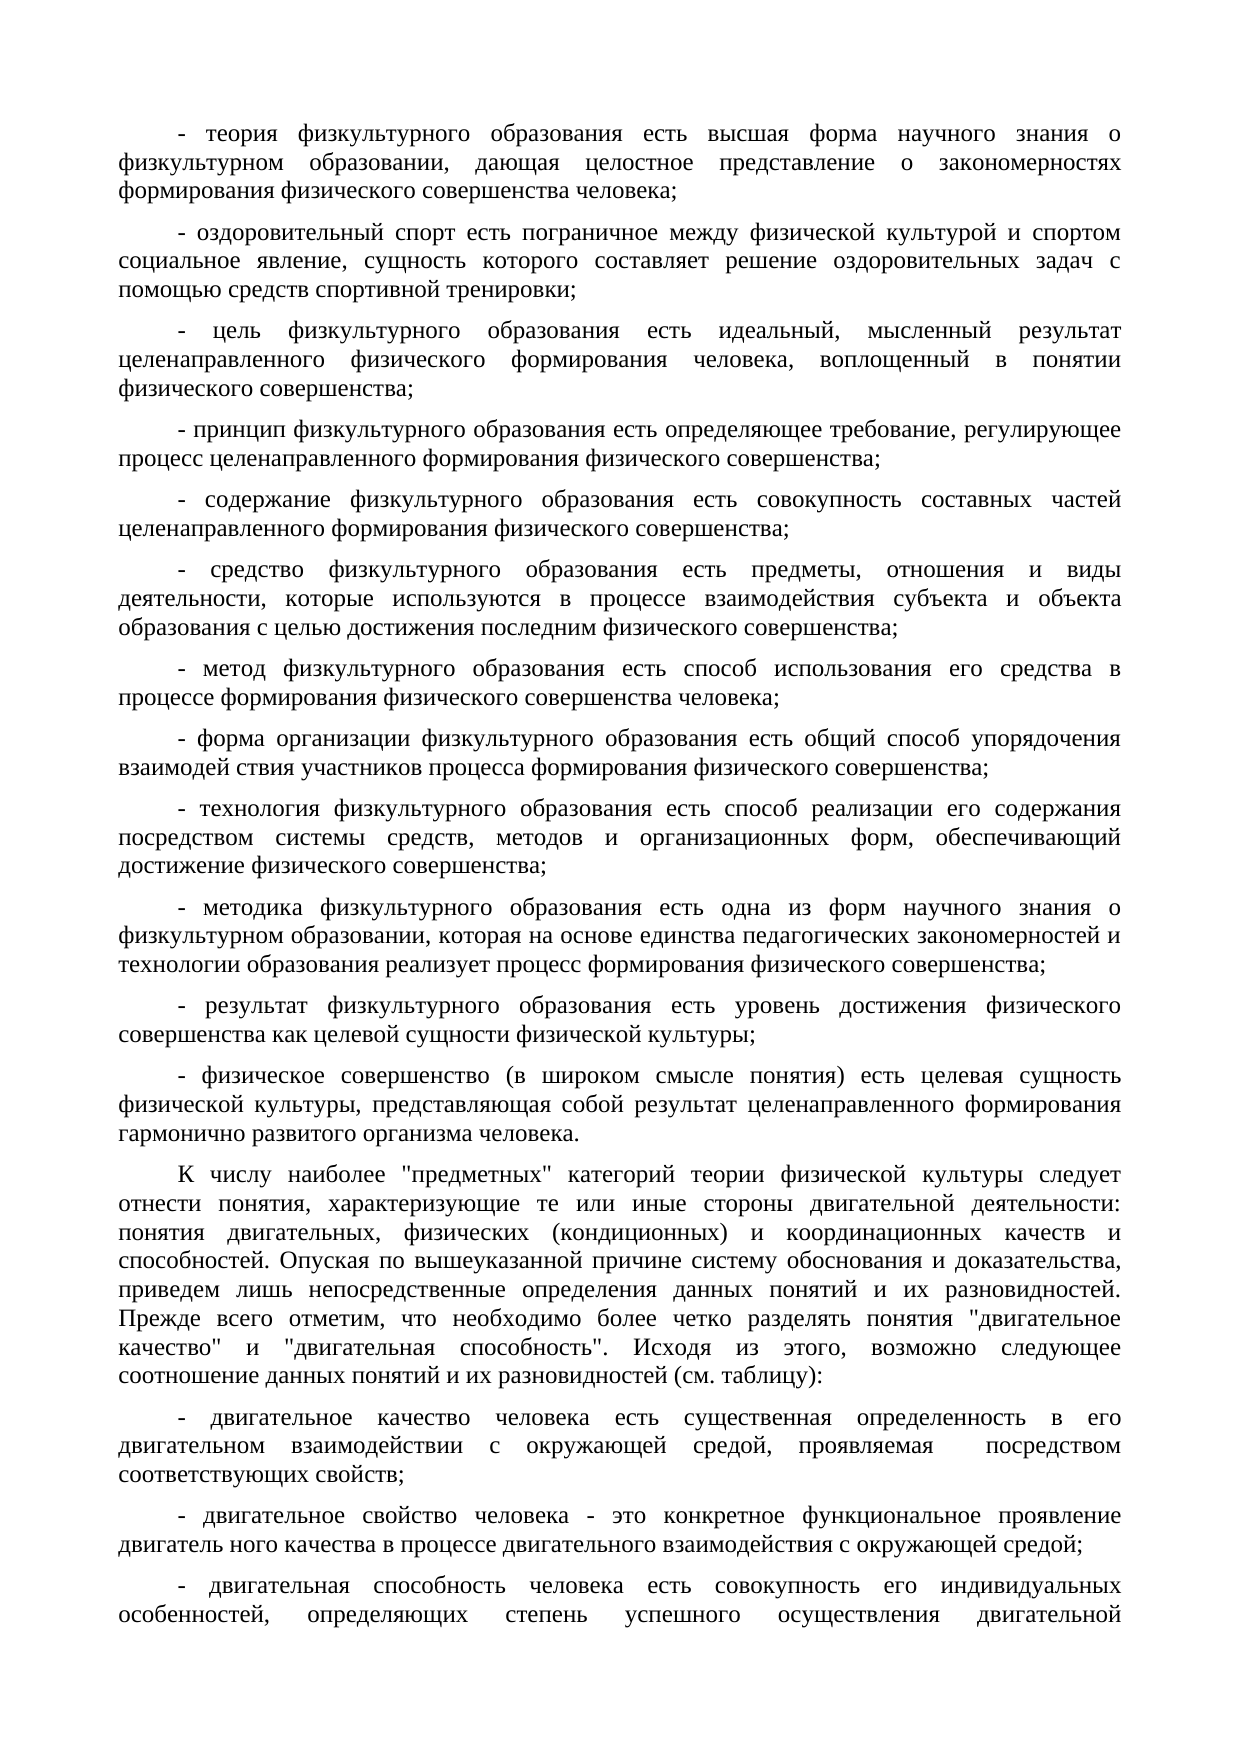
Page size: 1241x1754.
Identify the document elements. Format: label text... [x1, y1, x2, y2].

text - форма организации физкультурного образования есть общий способ упорядочения взаимодей ствия участников процесса формирования физического совершенства; [118, 723, 1122, 781]
text - содержание физкультурного образования есть совокупность составных частей целенаправленного формирования физического совершенства; [118, 484, 1122, 542]
text - технология физкультурного образования есть способ реализации его содержания посредством системы средств, методов и организационных форм, обеспечивающий достижение физического совершенства; [118, 793, 1122, 879]
text - теория физкультурного образования есть высшая форма научного знания о физкультурном образовании, дающая целостное представление о закономерностях формирования физического совершенства человека; [118, 118, 1122, 204]
text - двигательное качество человека есть существенная определенность в его двигательном взаимодействии с окружающей средой, проявляемая посредством соответствующих свойств; [118, 1402, 1122, 1488]
text - цель физкультурного образования есть идеальный, мысленный результат целенаправленного физического формирования человека, воплощенный в понятии физического совершенства; [118, 316, 1122, 402]
text К числу наиболее "предметных" категорий теории физической культуры следует отнести понятия, характеризующие те или иные стороны двигательной деятельности: понятия двигательных, физических (кондиционных) и координационных качеств и способностей. Опуская по вышеуказанной причине систему обоснования и доказательства, приведем лишь непосредственные определения данных понятий и их разновидностей. Прежде всего отметим, что необходимо более четко разделять понятия "двигательное качество" и "двигательная способность". Исходя из этого, возможно следующее соотношение данных понятий и их разновидностей (см. таблицу): [118, 1159, 1122, 1389]
text - методика физкультурного образования есть одна из форм научного знания о физкультурном образовании, которая на основе единства педагогических закономерностей и технологии образования реализует процесс формирования физического совершенства; [118, 892, 1122, 978]
text - результат физкультурного образования есть уровень достижения физического совершенства как целевой сущности физической культуры; [118, 991, 1122, 1048]
text - оздоровительный спорт есть пограничное между физической культурой и спортом социальное явление, сущность которого составляет решение оздоровительных задач с помощью средств спортивной тренировки; [118, 217, 1122, 303]
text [118, 1571, 1122, 1628]
text - физическое совершенство (в широком смысле понятия) есть целевая сущность физической культуры, представляющая собой результат целенаправленного формирования гармонично развитого организма человека. [118, 1061, 1122, 1147]
text - двигательное свойство человека - это конкретное функциональное проявление двигатель ного качества в процессе двигательного взаимодействия с окружающей средой; [118, 1501, 1122, 1558]
text - принцип физкультурного образования есть определяющее требование, регулирующее процесс целенаправленного формирования физического совершенства; [118, 414, 1122, 472]
text - метод физкультурного образования есть способ использования его средства в процессе формирования физического совершенства человека; [118, 653, 1122, 711]
text - средство физкультурного образования есть предметы, отношения и виды деятельности, которые используются в процессе взаимодействия субъекта и объекта образования с целью достижения последним физического совершенства; [118, 554, 1122, 641]
